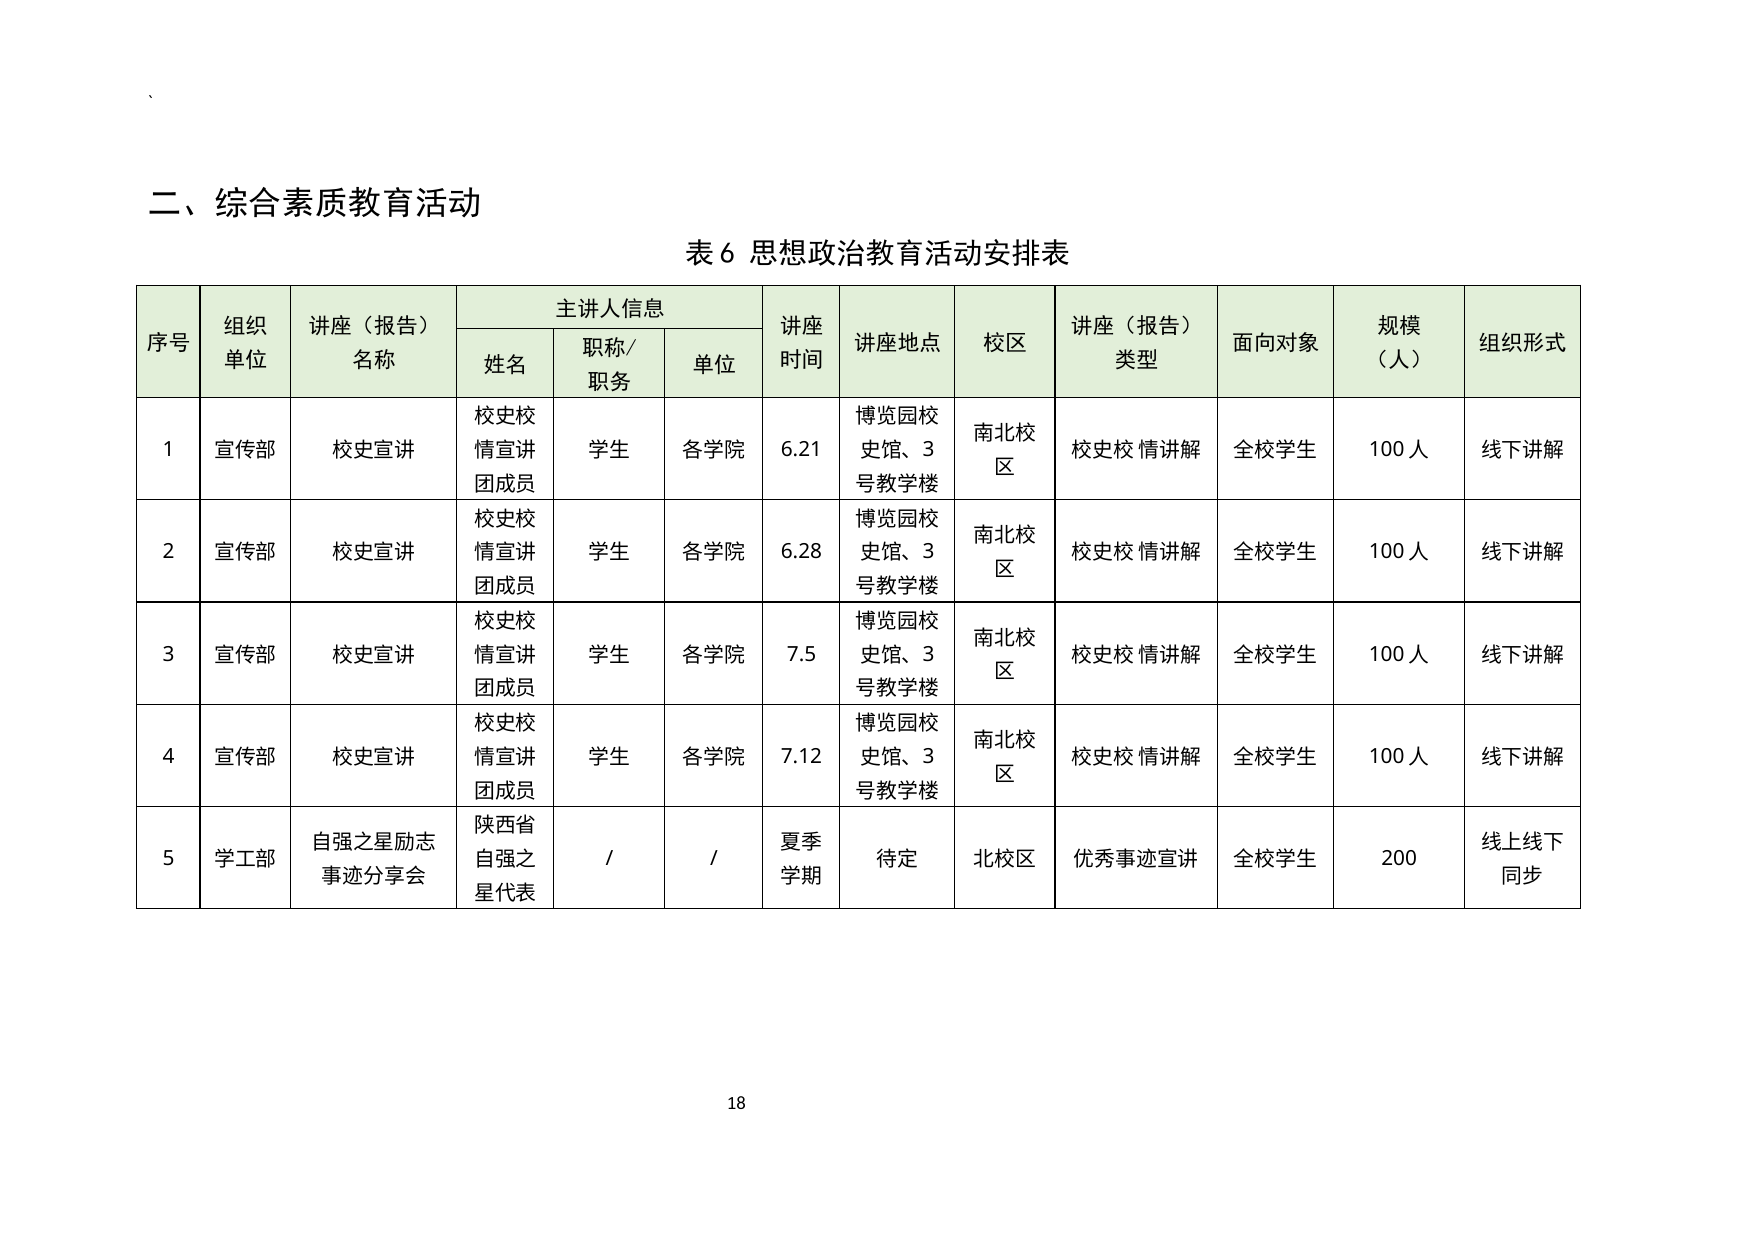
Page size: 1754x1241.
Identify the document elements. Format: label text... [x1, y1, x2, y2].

table_cell 全校学生 [1218, 807, 1333, 908]
table_cell 学生 [554, 603, 664, 704]
table_cell 各学院 [665, 398, 762, 499]
table_cell 校史宣讲 [291, 398, 456, 499]
table_cell 线下讲解 [1465, 603, 1580, 704]
table_header 规模（人） [1334, 286, 1464, 397]
table_cell 校史宣讲 [291, 500, 456, 601]
table_cell 全校学生 [1218, 603, 1333, 704]
table_cell 各学院 [665, 705, 762, 806]
table_header 组织形式 [1465, 286, 1580, 397]
table_cell 学工部 [201, 807, 290, 908]
table_cell / [554, 807, 664, 908]
table_cell 陕西省自强之星代表 [457, 807, 553, 908]
table_cell 线下讲解 [1465, 500, 1580, 601]
table_cell 校史宣讲 [291, 603, 456, 704]
table_cell 1 [137, 398, 199, 499]
list 综合素质教育活动 [148, 167, 1606, 234]
table_cell 南北校区 [955, 705, 1054, 806]
table_cell 南北校区 [955, 398, 1054, 499]
subtitle 表6 思想政治教育活动安排表 [148, 234, 1606, 268]
table_cell 学生 [554, 398, 664, 499]
table_cell 全校学生 [1218, 500, 1333, 601]
table_cell 宣传部 [201, 603, 290, 704]
table_cell 5 [137, 807, 199, 908]
table_cell 博览园校史馆、3号教学楼 [840, 500, 954, 601]
table_cell 各学院 [665, 603, 762, 704]
table_cell 南北校区 [955, 500, 1054, 601]
table_cell 全校学生 [1218, 705, 1333, 806]
table_cell 宣传部 [201, 500, 290, 601]
table_cell 单位 [665, 329, 762, 397]
table_cell 校史校情宣讲团成员 [457, 705, 553, 806]
table_cell 3 [137, 603, 199, 704]
table_cell 博览园校史馆、3号教学楼 [840, 705, 954, 806]
table_cell 100人 [1334, 603, 1464, 704]
table_cell 校史校 情讲解 [1056, 705, 1217, 806]
table_cell 线下讲解 [1465, 705, 1580, 806]
table_cell 宣传部 [201, 705, 290, 806]
table_header 组织 单位 [201, 286, 290, 397]
table_cell 北校区 [955, 807, 1054, 908]
table_header 讲座地点 [840, 286, 954, 397]
table_cell 2 [137, 500, 199, 601]
table_cell 南北校区 [955, 603, 1054, 704]
table_header 序号 [137, 286, 199, 397]
table_cell 姓名 [457, 329, 553, 397]
table_cell 校史校 情讲解 [1056, 603, 1217, 704]
table_cell 博览园校史馆、3号教学楼 [840, 398, 954, 499]
table_cell 校史校情宣讲团成员 [457, 398, 553, 499]
table_cell 校史校 情讲解 [1056, 398, 1217, 499]
table_header 面向对象 [1218, 286, 1333, 397]
table_header 讲座（报告）名称 [291, 286, 456, 397]
table_header 讲座时间 [763, 286, 839, 397]
table_cell 校史校情宣讲团成员 [457, 603, 553, 704]
table_cell 线下讲解 [1465, 398, 1580, 499]
table_header 讲座（报告）类型 [1056, 286, 1217, 397]
table_cell 学生 [554, 705, 664, 806]
table_cell 100人 [1334, 398, 1464, 499]
table_cell 优秀事迹宣讲 [1056, 807, 1217, 908]
table_cell 校史校情宣讲团成员 [457, 500, 553, 601]
table_cell 7.12 [763, 705, 839, 806]
table_cell 100人 [1334, 705, 1464, 806]
table_cell 100人 [1334, 500, 1464, 601]
table_cell 200 [1334, 807, 1464, 908]
table_cell 博览园校史馆、3号教学楼 [840, 603, 954, 704]
table_cell / [665, 807, 762, 908]
table_header 主讲人信息 [457, 286, 762, 328]
table_cell 全校学生 [1218, 398, 1333, 499]
table_cell 校史宣讲 [291, 705, 456, 806]
table_cell 线上线下同步 [1465, 807, 1580, 908]
table_cell 待定 [840, 807, 954, 908]
table_cell 职称/ 职务 [554, 329, 664, 397]
table_cell 6.28 [763, 500, 839, 601]
table_header 校区 [955, 286, 1054, 397]
table_cell 宣传部 [201, 398, 290, 499]
table_cell 自强之星励志事迹分享会 [291, 807, 456, 908]
table_cell 各学院 [665, 500, 762, 601]
table_cell 学生 [554, 500, 664, 601]
table_cell 校史校 情讲解 [1056, 500, 1217, 601]
table_cell 夏季学期 [763, 807, 839, 908]
table_cell 7.5 [763, 603, 839, 704]
table_cell 4 [137, 705, 199, 806]
table_cell 6.21 [763, 398, 839, 499]
